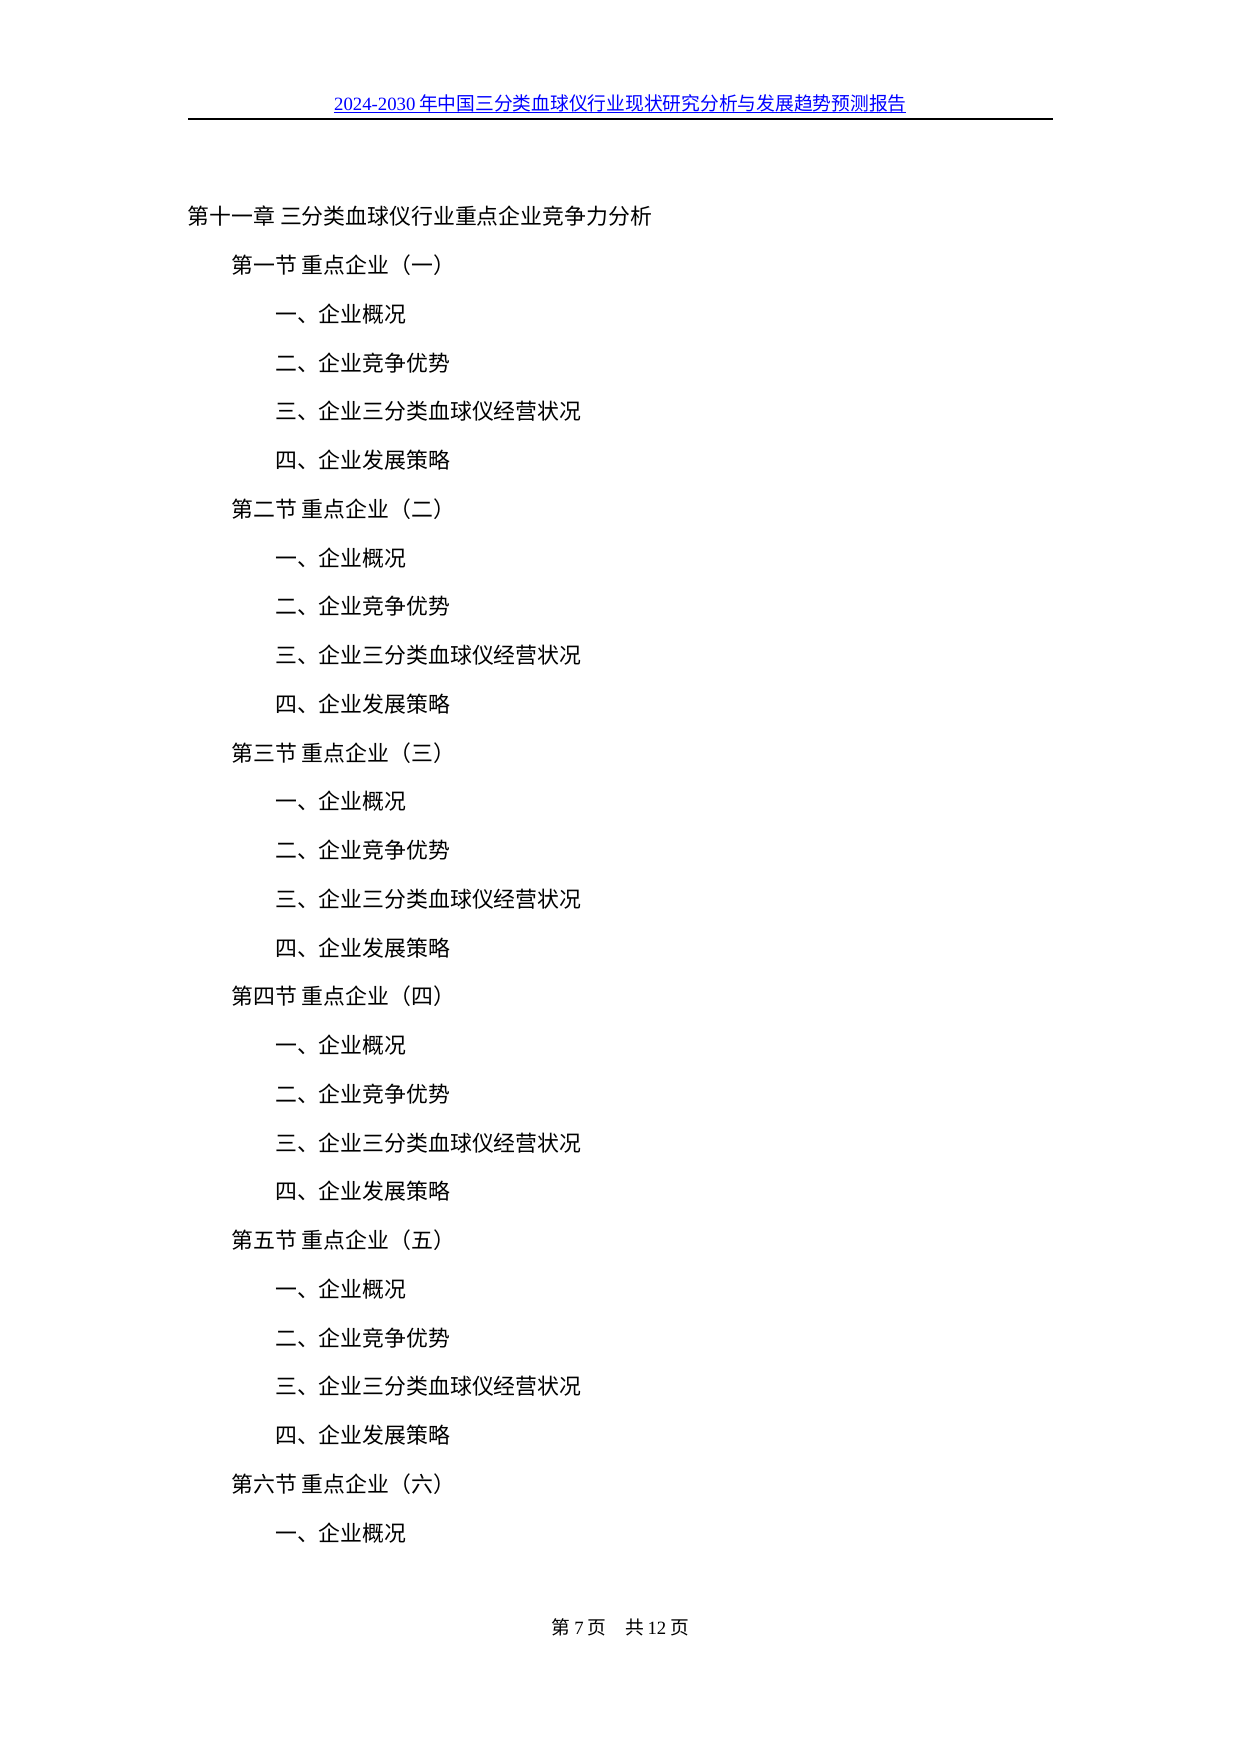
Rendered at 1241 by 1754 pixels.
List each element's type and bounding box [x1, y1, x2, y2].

text [187, 150, 1053, 1548]
